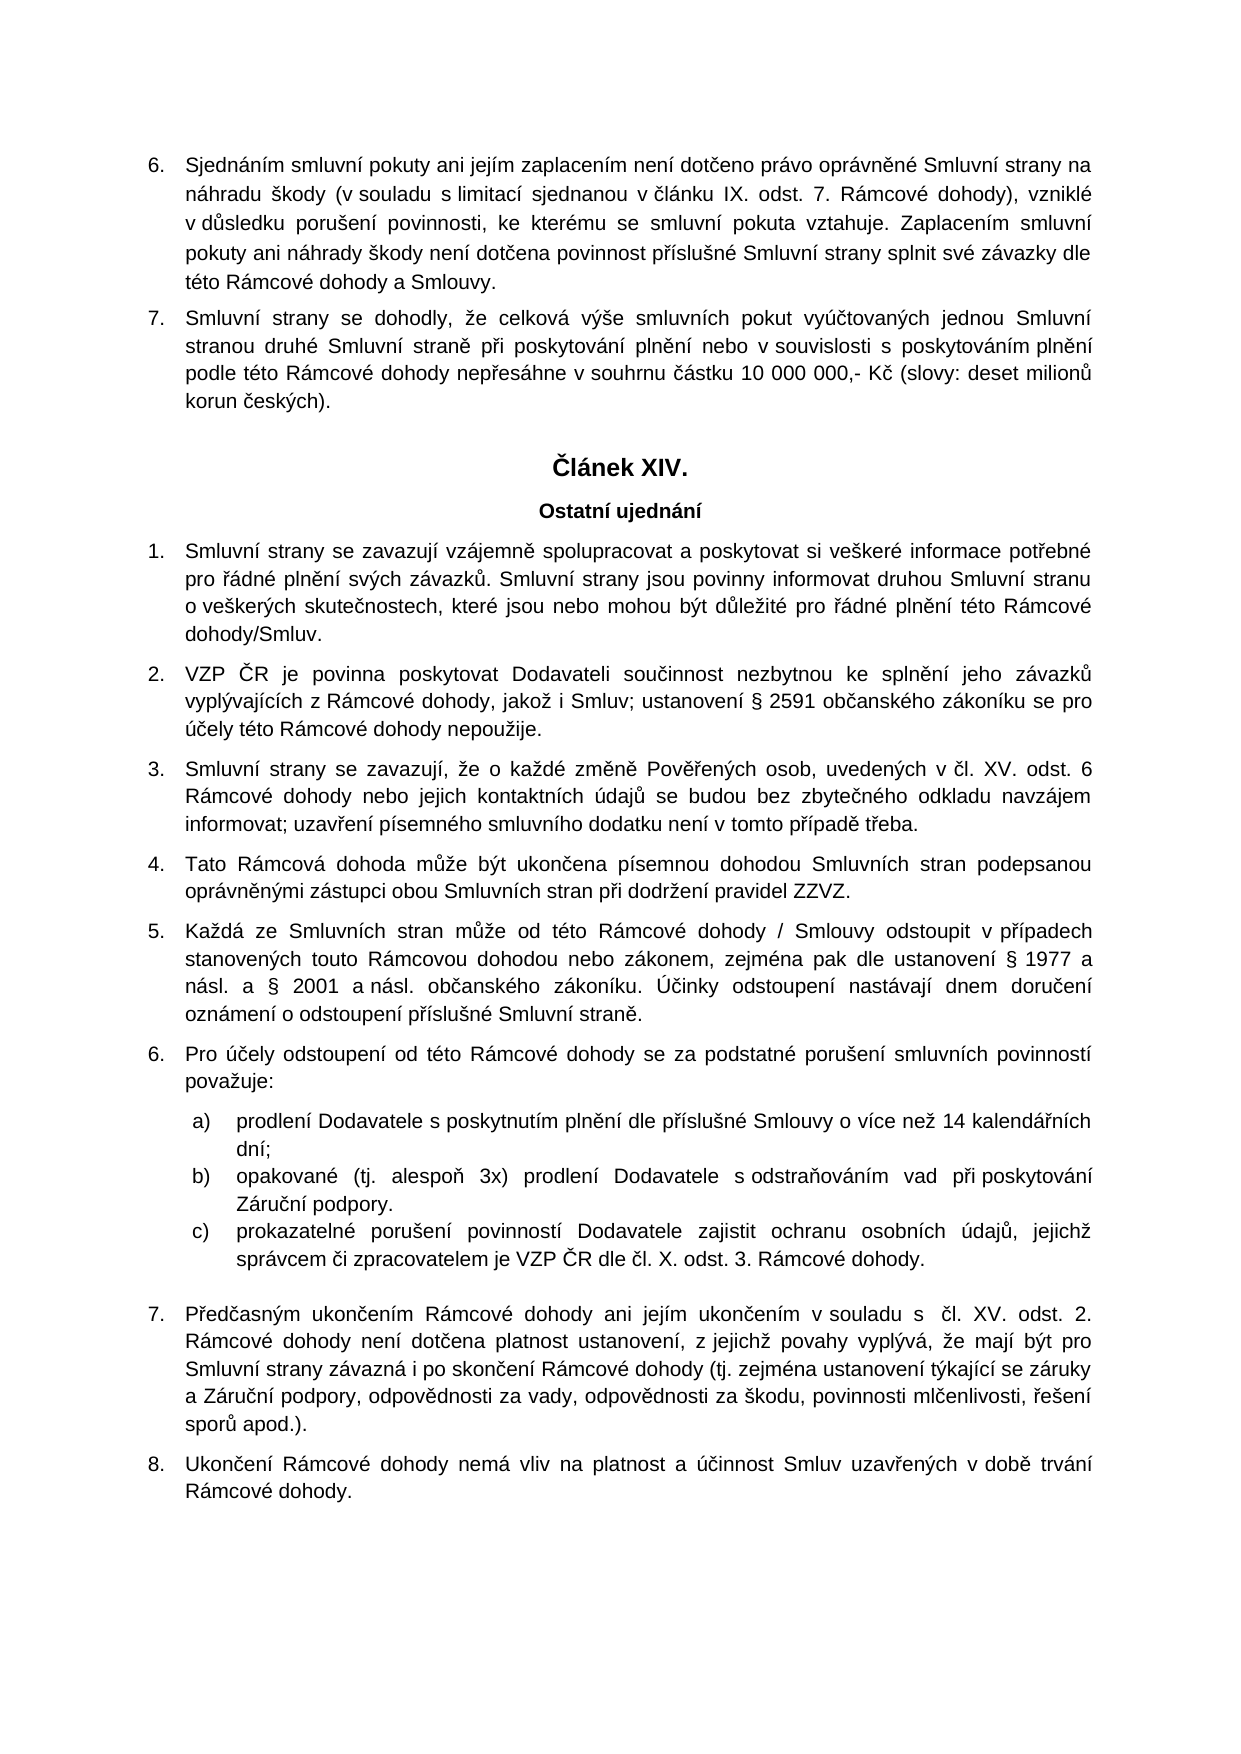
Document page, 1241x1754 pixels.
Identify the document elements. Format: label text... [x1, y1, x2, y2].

list prokazatelné porušení povinností Dodavatele zajistit ochranu osobních údajů, jejichž správcem či zpracovatelem je VZP ČR dle čl. X. odst. 3. Rámcové dohody. [192, 1219, 1093, 1270]
list opakované (tj. alespoň 3x) prodlení Dodavatele s odstraňováním vad při poskytování Záruční podpory. [192, 1164, 1093, 1215]
list Smluvní strany se zavazují vzájemně spolupracovat a poskytovat si veškeré informace potřebné pro řádné plnění svých závazků. Smluvní strany jsou povinny informovat druhou Smluvní stranu o veškerých skutečnostech, které jsou nebo mohou být důležité pro řádné plnění této Rámcové dohody/Smluv. [148, 539, 1093, 645]
text Ostatní ujednání [148, 499, 1093, 523]
list Tato Rámcová dohoda může být ukončena písemnou dohodou Smluvních stran podepsanou oprávněnými zástupci obou Smluvních stran při dodržení pravidel ZZVZ. [148, 851, 1093, 903]
text Článek XIV. [148, 453, 1093, 482]
list Ukončení Rámcové dohody nemá vliv na platnost a účinnost Smluv uzavřených v době trvání Rámcové dohody. [148, 1451, 1093, 1503]
list VZP ČR je povinna poskytovat Dodavateli součinnost nezbytnou ke splnění jeho závazků vyplývajících z Rámcové dohody, jakož i Smluv; ustanovení § 2591 občanského zákoníku se pro účely této Rámcové dohody nepoužije. [148, 661, 1093, 740]
list Smluvní strany se dohodly, že celková výše smluvních pokut vyúčtovaných jednou Smluvní stranou druhé Smluvní straně při poskytování plnění nebo v souvislosti s poskytováním plnění podle této Rámcové dohody nepřesáhne v souhrnu částku 10 000 000,- Kč (slovy: deset milionů korun českých). [148, 306, 1093, 412]
list Předčasným ukončením Rámcové dohody ani jejím ukončením v souladu s čl. XV. odst. 2. Rámcové dohody není dotčena platnost ustanovení, z jejichž povahy vyplývá, že mají být pro Smluvní strany závazná i po skončení Rámcové dohody (tj. zejména ustanovení týkající se záruky a Záruční podpory, odpovědnosti za vady, odpovědnosti za škodu, povinnosti mlčenlivosti, řešení sporů apod.). [148, 1301, 1093, 1435]
list Smluvní strany se zavazují, že o každé změně Pověřených osob, uvedených v čl. XV. odst. 6 Rámcové dohody nebo jejich kontaktních údajů se budou bez zbytečného odkladu navzájem informovat; uzavření písemného smluvního dodatku není v tomto případě třeba. [148, 756, 1093, 835]
list prodlení Dodavatele s poskytnutím plnění dle příslušné Smlouvy o více než 14 kalendářních dní; [192, 1109, 1093, 1160]
list Každá ze Smluvních stran může od této Rámcové dohody / Smlouvy odstoupit v případech stanovených touto Rámcovou dohodou nebo zákonem, zejména pak dle ustanovení § 1977 a násl. a § 2001 a násl. občanského zákoníku. Účinky odstoupení nastávají dnem doručení oznámení o odstoupení příslušné Smluvní straně. [148, 919, 1093, 1025]
list Pro účely odstoupení od této Rámcové dohody se za podstatné porušení smluvních povinností považuje: [148, 1041, 1093, 1093]
list Sjednáním smluvní pokuty ani jejím zaplacením není dotčeno právo oprávněné Smluvní strany na náhradu škody (v souladu s limitací sjednanou v článku IX. odst. 7. Rámcové dohody), vzniklé v důsledku porušení povinnosti, ke kterému se smluvní pokuta vztahuje. Zaplacením smluvní pokuty ani náhrady škody není dotčena povinnost příslušné Smluvní strany splnit své závazky dle této Rámcové dohody a Smlouvy. [148, 148, 1093, 293]
